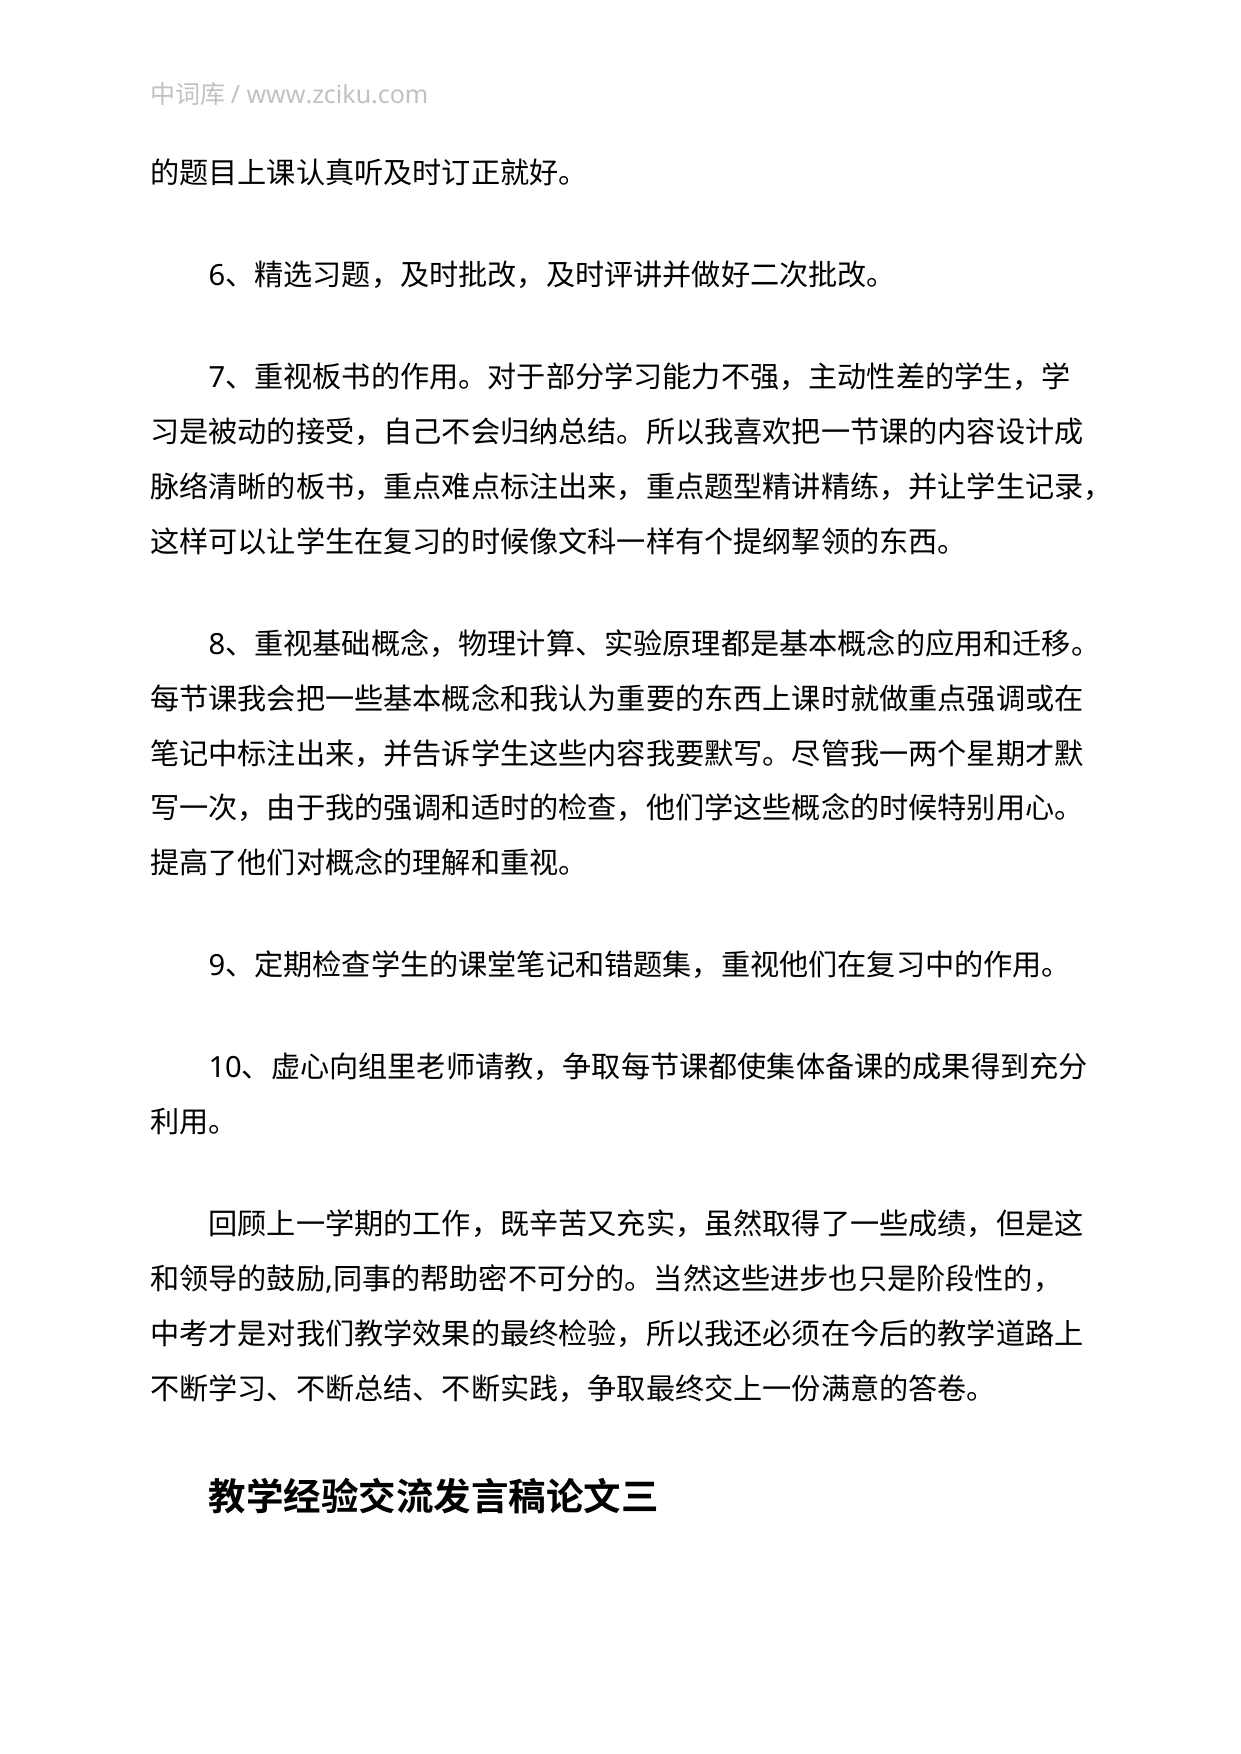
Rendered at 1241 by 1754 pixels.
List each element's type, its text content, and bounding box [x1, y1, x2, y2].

text 7、重视板书的作用。对于部分学习能力不强，主动性差的学生，学习是被动的接受，自己不会归纳总结。所以我喜欢把一节课的内容设计成脉络清晰的板书，重点难点标注出来，重点题型精讲精练，并让学生记录，这样可以让学生在复习的时候像文科一样有个提纲挈领的东西。 [150, 354, 1090, 561]
text 教学经验交流发言稿论文三 [150, 1467, 1090, 1521]
text 9、定期检查学生的课堂笔记和错题集，重视他们在复习中的作用。 [150, 942, 1090, 984]
text 回顾上一学期的工作，既辛苦又充实，虽然取得了一些成绩，但是这和领导的鼓励,同事的帮助密不可分的。当然这些进步也只是阶段性的，中考才是对我们教学效果的最终检验，所以我还必须在今后的教学道路上不断学习、不断总结、不断实践，争取最终交上一份满意的答卷。 [150, 1201, 1090, 1408]
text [150, 150, 1090, 192]
text 8、重视基础概念，物理计算、实验原理都是基本概念的应用和迁移。每节课我会把一些基本概念和我认为重要的东西上课时就做重点强调或在笔记中标注出来，并告诉学生这些内容我要默写。尽管我一两个星期才默写一次，由于我的强调和适时的检查，他们学这些概念的时候特别用心。提高了他们对概念的理解和重视。 [150, 620, 1090, 882]
text 10、虚心向组里老师请教，争取每节课都使集体备课的成果得到充分利用。 [150, 1044, 1090, 1141]
text 6、精选习题，及时批改，及时评讲并做好二次批改。 [150, 252, 1090, 294]
